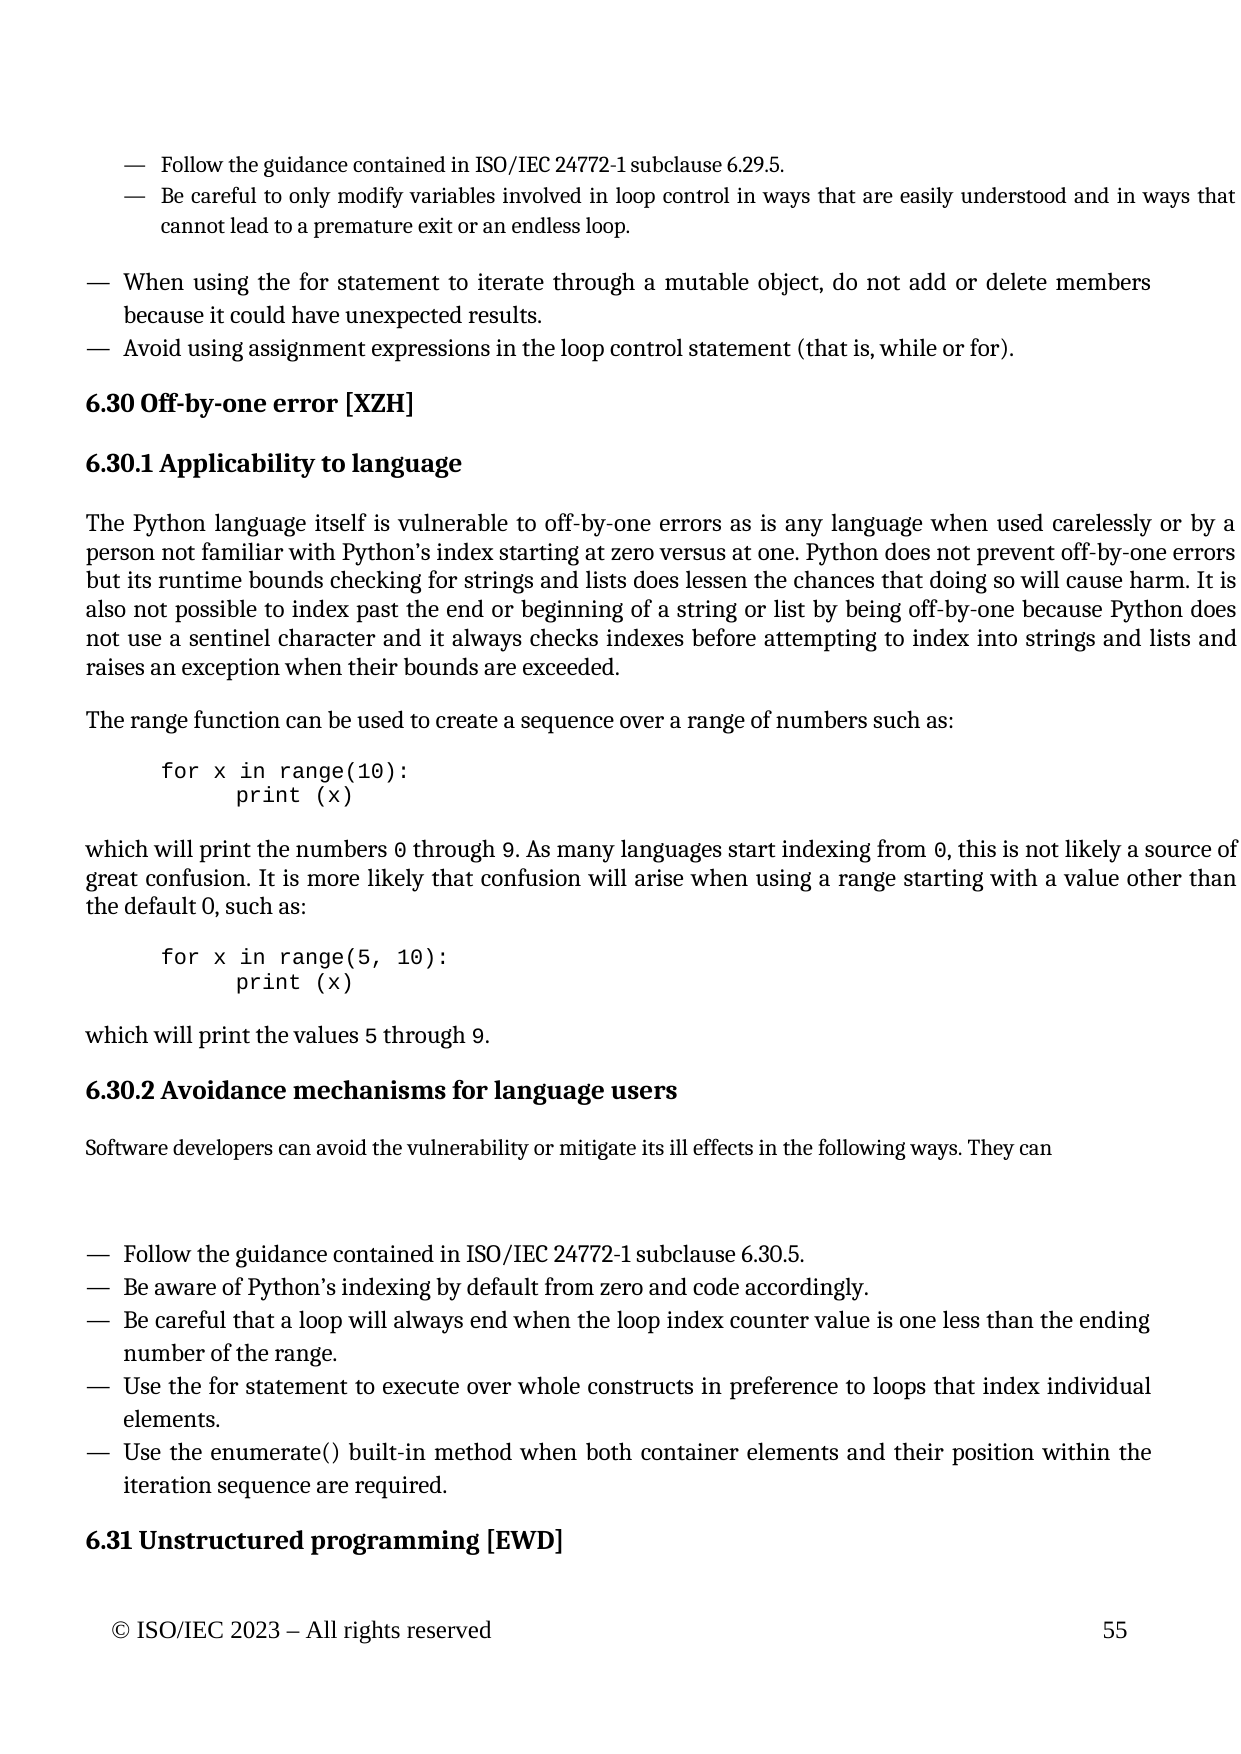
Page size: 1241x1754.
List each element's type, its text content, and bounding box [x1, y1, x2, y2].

text When using the for statement to iterate through a mutable object, do not add or delete members because it could have unexpected results. [86, 268, 1153, 330]
text Be careful that a loop will always end when the loop index counter value is one less than the ending number of the range. [86, 1306, 1153, 1368]
text The range function can be used to create a sequence over a range of numbers such as: [86, 706, 1238, 735]
text Be aware of Python’s indexing by default from zero and code accordingly. [86, 1273, 1153, 1302]
text which will print the numbers 0 through 9. As many languages start indexing from 0, this is not likely a source of great confusion. It is more likely that confusion will arise when using a range starting with a value other than the default 0, such as: [86, 834, 1238, 921]
text Avoid using assignment expressions in the loop control statement (that is, while or for). [86, 334, 1153, 363]
subtitle 6.31 Unstructured programming [EWD] [86, 1525, 1238, 1556]
text The Python language itself is vulnerable to off-by-one errors as is any language when used carelessly or by a person not familiar with Python’s index starting at zero versus at one. Python does not prevent off-by-one errors but its runtime bounds checking for strings and lists does lessen the chances that doing so will cause harm. It is also not possible to index past the end or beginning of a string or list by being off-by-one because Python does not use a sentinel character and it always checks indexes before attempting to index into strings and lists and raises an exception when their bounds are exceeded. [86, 509, 1238, 681]
subtitle 6.30.2 Avoidance mechanisms for language users [86, 1075, 1238, 1106]
list Be careful to only modify variables involved in loop control in ways that are easily understood and in ways that cannot lead to a premature exit or an endless loop. [123, 182, 1238, 239]
text Use the for statement to execute over whole constructs in preference to loops that index individual elements. [86, 1372, 1153, 1434]
text Software developers can avoid the vulnerability or mitigate its ill effects in the following ways. They can [86, 1135, 1153, 1161]
text Use the enumerate() built-in method when both container elements and their position within the iteration sequence are required. [86, 1438, 1153, 1500]
subtitle 6.30 Off-by-one error [XZH] [86, 388, 1238, 419]
text which will print the values 5 through 9. [86, 1021, 1238, 1050]
list Follow the guidance contained in ISO/IEC 24772-1 subclause 6.29.5. [123, 152, 1238, 179]
text for x in range(5, 10): [161, 946, 1153, 971]
text for x in range(10): [161, 760, 1153, 785]
subtitle 6.30.1 Applicability to language [86, 448, 1238, 480]
text print (x) [161, 785, 1153, 809]
text print (x) [161, 971, 1153, 996]
text Follow the guidance contained in ISO/IEC 24772-1 subclause 6.30.5. [86, 1240, 1153, 1269]
